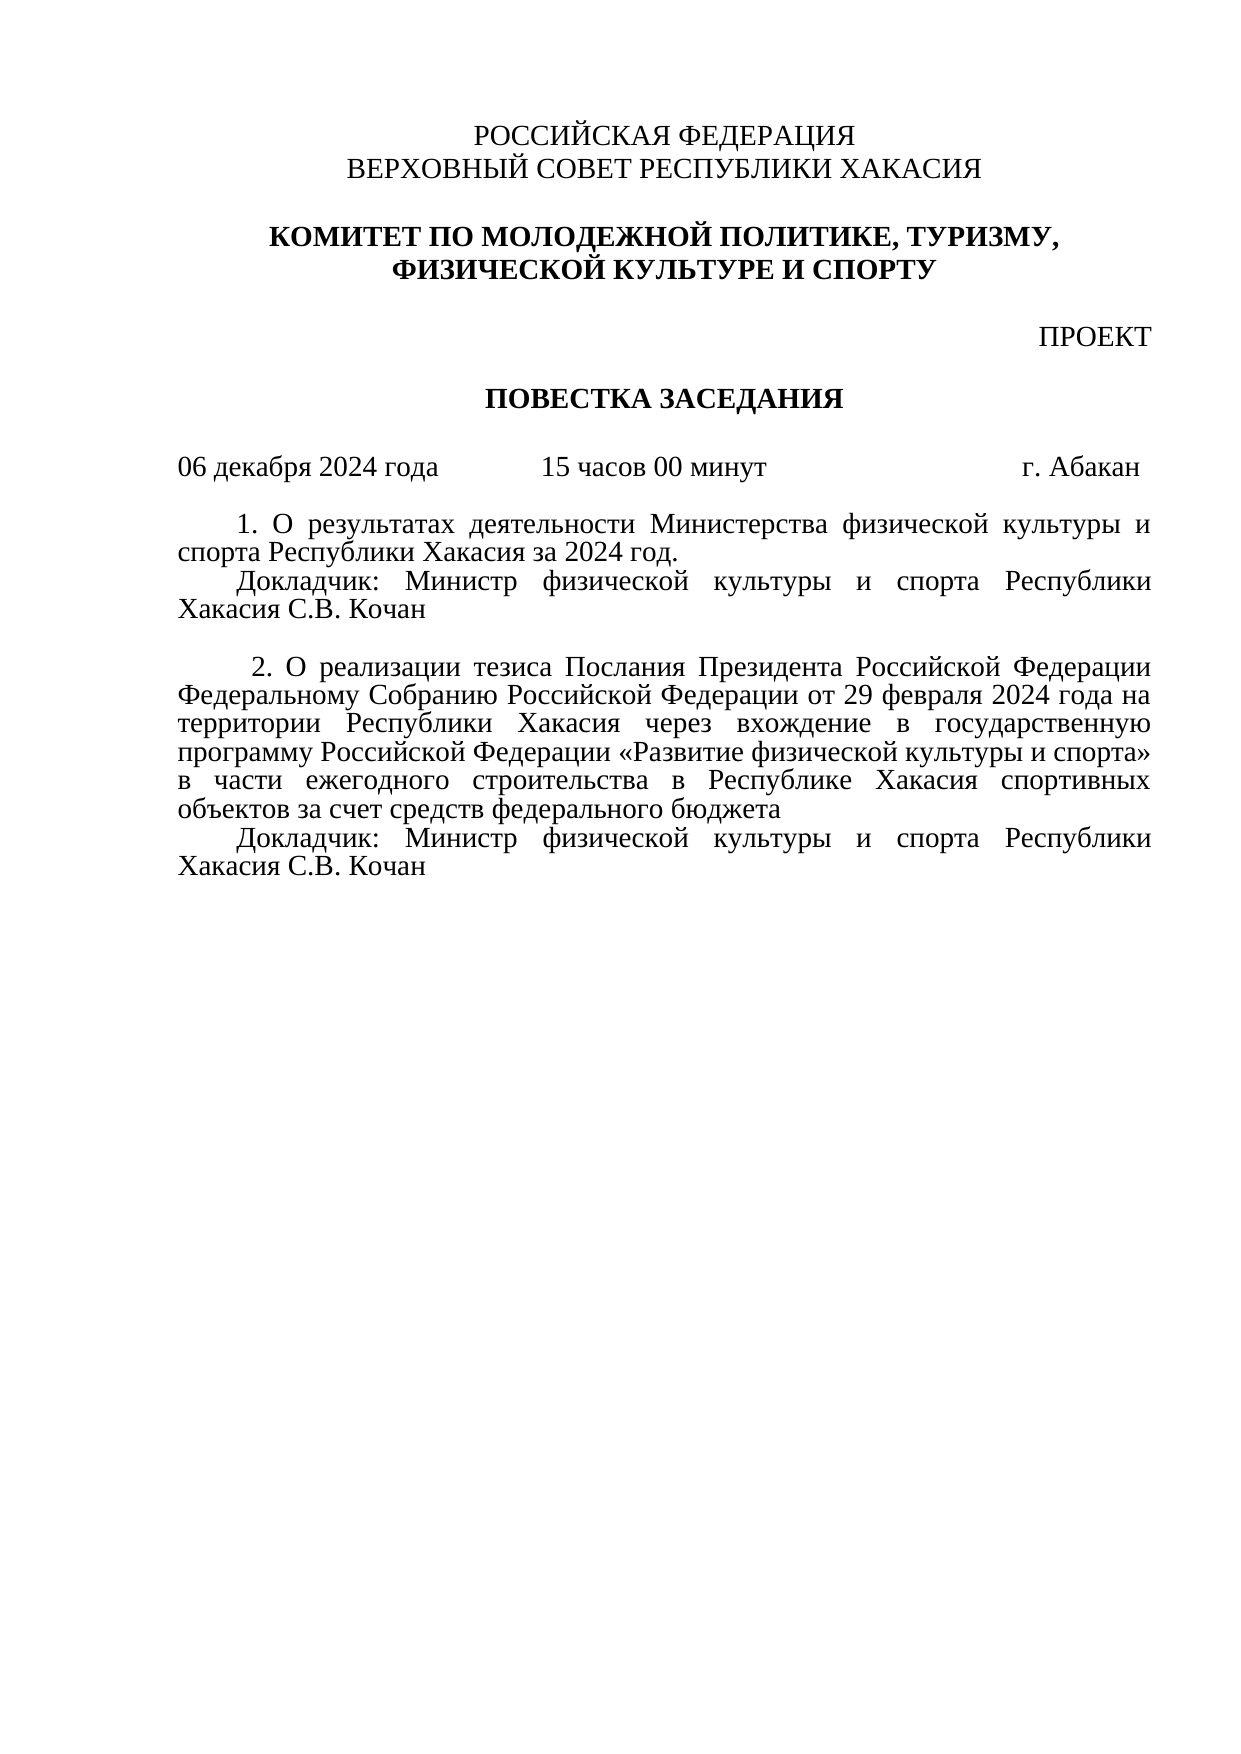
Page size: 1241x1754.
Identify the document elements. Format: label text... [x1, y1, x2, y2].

text 1. О результатах деятельности Министерства физической культуры и спорта Республики Хакасия за 2024 год. [177, 511, 1152, 568]
text Докладчик: Министр физической культуры и спорта Республики Хакасия С.В. Кочан [177, 568, 1152, 625]
text 06 декабря 2024 года 15 часов 00 минут г. Абакан [177, 449, 1152, 482]
text Докладчик: Министр физической культуры и спорта Республики Хакасия С.В. Кочан [177, 824, 1152, 882]
text ФИЗИЧЕСКОЙ КУЛЬТУРЕ И СПОРТУ [177, 252, 1152, 286]
text ПОВЕСТКА ЗАСЕДАНИЯ [177, 382, 1152, 415]
text КОМИТЕТ ПО МОЛОДЕЖНОЙ ПОЛИТИКЕ, ТУРИЗМУ, [177, 219, 1152, 252]
text ВЕРХОВНЫЙ СОВЕТ РЕСПУБЛИКИ ХАКАСИЯ [177, 152, 1152, 185]
text ПРОЕКТ [177, 319, 1152, 353]
text РОССИЙСКАЯ ФЕДЕРАЦИЯ [177, 118, 1152, 152]
text 2. О реализации тезиса Послания Президента Российской Федерации Федеральному Собранию Российской Федерации от 29 февраля 2024 года на территории Республики Хакасия через вхождение в государственную программу Российской Федерации «Развитие физической культуры и спорта» в части ежегодного строительства в Республике Хакасия спортивных объектов за счет средств федерального бюджета [177, 653, 1152, 824]
